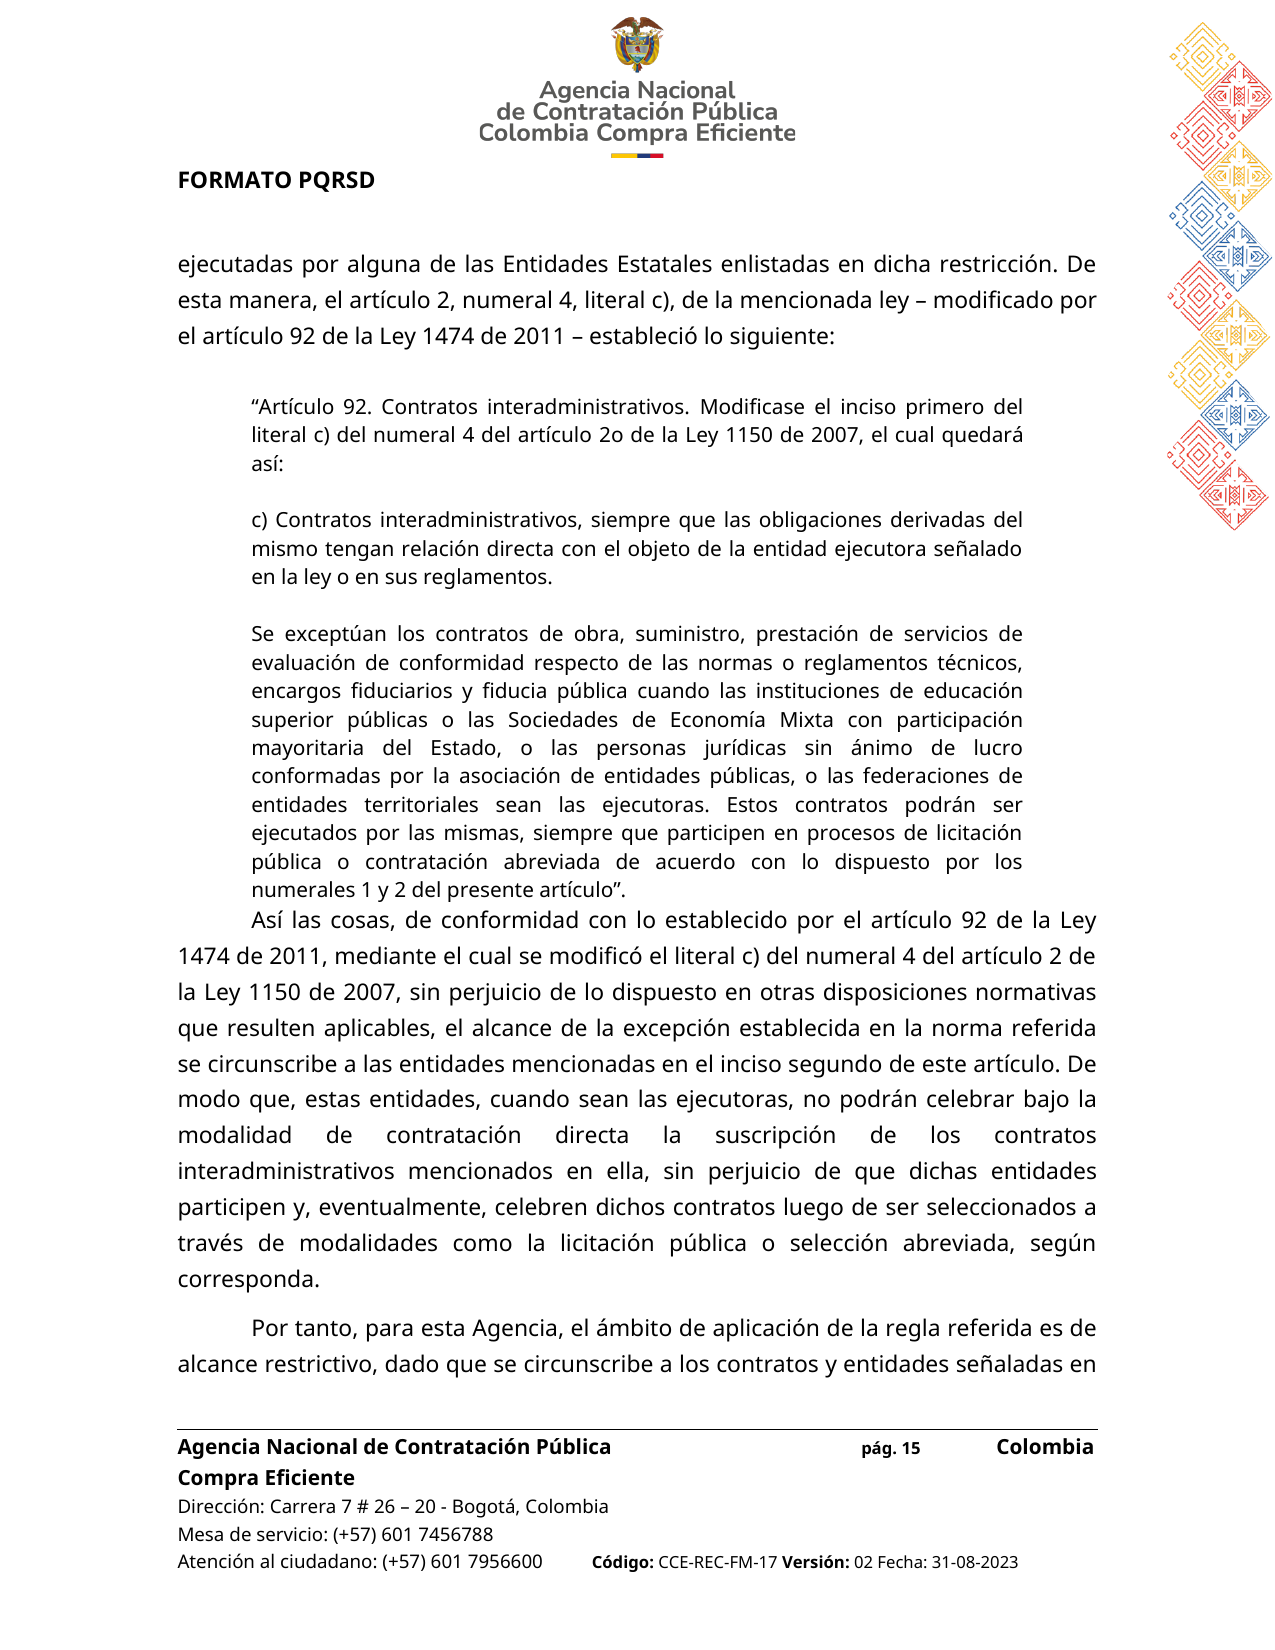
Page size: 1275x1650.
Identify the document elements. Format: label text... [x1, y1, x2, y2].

picture [479, 17, 796, 158]
text Se exceptúan los contratos de obra, suministro, prestación de servicios de evaluación de conformidad respecto de las normas o reglamentos técnicos, encargos fiduciarios y fiducia pública cuando las instituciones de educación superior públicas o las Sociedades de Economía Mixta con participación mayoritaria del Estado, o las personas jurídicas sin ánimo de lucro conformadas por la asociación de entidades públicas, o las federaciones de entidades territoriales sean las ejecutoras. Estos contratos podrán ser ejecutados por las mismas, siempre que participen en procesos de licitación pública o contratación abreviada de acuerdo con lo dispuesto por los numerales 1 y 2 del presente artículo”. [251, 619, 1024, 904]
text “Artículo 92. Contratos interadministrativos. Modificase el inciso primero del literal c) del numeral 4 del artículo 2o de la Ley 1150 de 2007, el cual quedará así: [251, 392, 1024, 477]
picture [1165, 22, 1272, 528]
text Así las cosas, de conformidad con lo establecido por el artículo 92 de la Ley 1474 de 2011, mediante el cual se modificó el literal c) del numeral 4 del artículo 2 de la Ley 1150 de 2007, sin perjuicio de lo dispuesto en otras disposiciones normativas que resulten aplicables, el alcance de la excepción establecida en la norma referida se circunscribe a las entidades mencionadas en el inciso segundo de este artículo. De modo que, estas entidades, cuando sean las ejecutoras, no podrán celebrar bajo la modalidad de contratación directa la suscripción de los contratos interadministrativos mencionados en ella, sin perjuicio de que dichas entidades participen y, eventualmente, celebren dichos contratos luego de ser seleccionados a través de modalidades como la licitación pública o selección abreviada, según corresponda. [177, 904, 1098, 1294]
text Ahora bien, en relación con la modalidad de selección aplicable a la celebración de contratos interadministrativos, debe señalarse que la Ley 1150 de 2007 establece que las Entidades Estatales pueden suscribirlos de manera directa, siempre que las obligaciones derivadas de los mismos tengan relación con el objeto de la entidad ejecutora. Sin embargo, esa misma ley establece excepciones concretas a esta facultad, aplicable a los supuestos en que ciertas tipologías contractuales sean ejecutadas por alguna de las Entidades Estatales enlistadas en dicha restricción. De esta manera, el artículo 2, numeral 4, literal c), de la mencionada ley – modificado por el artículo 92 de la Ley 1474 de 2011 – estableció lo siguiente: [177, 248, 1098, 351]
text c) Contratos interadministrativos, siempre que las obligaciones derivadas del mismo tengan relación directa con el objeto de la entidad ejecutora señalado en la ley o en sus reglamentos. [251, 506, 1024, 591]
